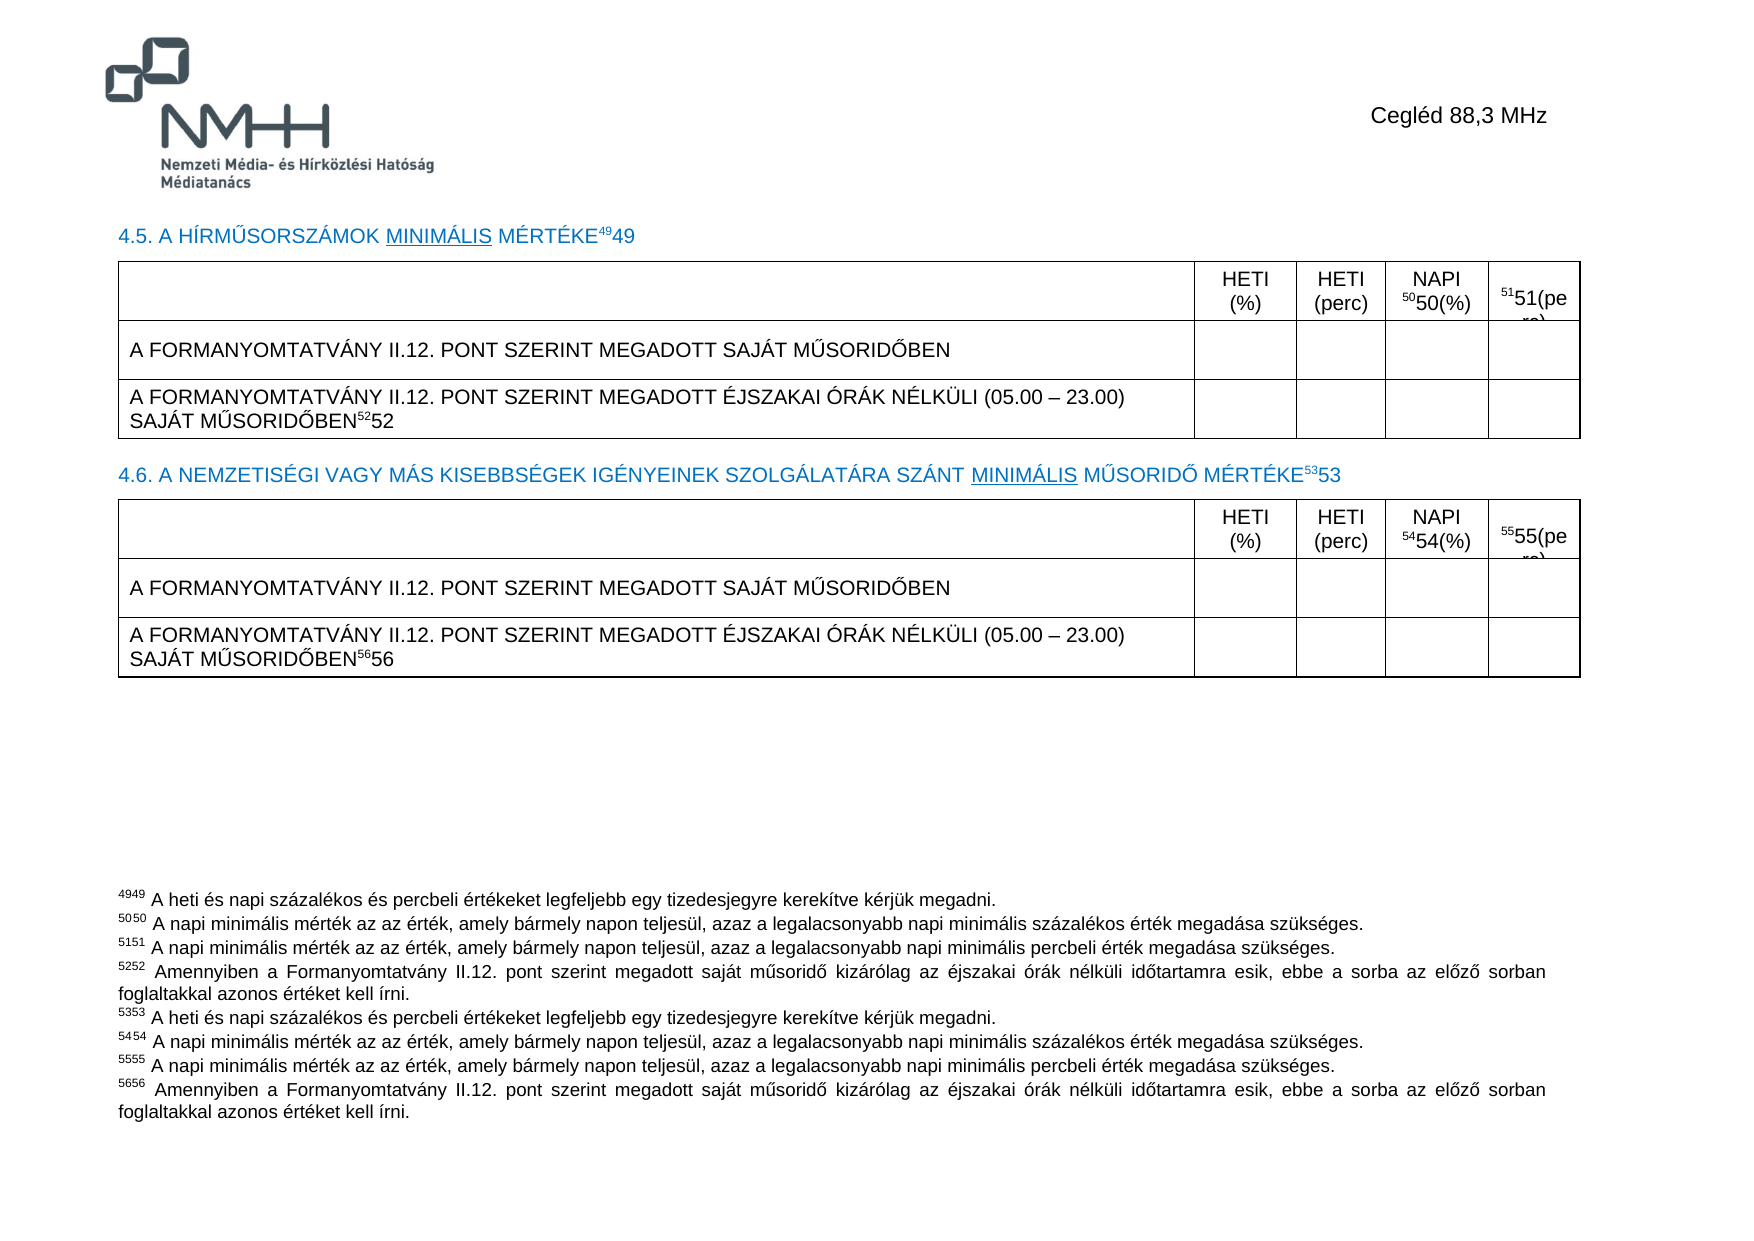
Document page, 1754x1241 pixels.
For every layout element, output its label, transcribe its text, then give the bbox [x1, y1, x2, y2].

table_cell A FORMANYOMTATVÁNY II.12. PONT SZERINT MEGADOTT ÉJSZAKAI ÓRÁK NÉLKÜLI (05.00 – 23.00) SAJÁT MŰSORIDŐBEN52 [119, 380, 1194, 438]
table_header NAPI 50(%) [1386, 262, 1488, 319]
table_cell [1195, 321, 1296, 379]
table_header [119, 500, 1194, 558]
table_header NAPI 51(perc) [1489, 262, 1579, 319]
table_header HETI (%) [1195, 262, 1296, 319]
table_cell A FORMANYOMTATVÁNY II.12. PONT SZERINT MEGADOTT SAJÁT MŰSORIDŐBEN [119, 321, 1194, 379]
text 4.5. A HÍRMŰSORSZÁMOK MINIMÁLIS MÉRTÉKE49 [118, 224, 1547, 248]
table_cell A FORMANYOMTATVÁNY II.12. PONT SZERINT MEGADOTT SAJÁT MŰSORIDŐBEN [119, 559, 1194, 617]
table_cell [1386, 380, 1488, 438]
picture [94, 28, 456, 202]
table_cell [1386, 321, 1488, 379]
table_cell [1386, 618, 1488, 676]
table_header NAPI 54(%) [1386, 500, 1488, 558]
table_cell [1386, 559, 1488, 617]
table_header HETI (%) [1195, 500, 1296, 558]
table_cell [1489, 321, 1579, 379]
table_cell [1297, 559, 1385, 617]
table_header HETI (perc) [1297, 262, 1385, 319]
table_cell [1489, 559, 1579, 617]
text 4.6. A NEMZETISÉGI VAGY MÁS KISEBBSÉGEK IGÉNYEINEK SZOLGÁLATÁRA SZÁNT MINIMÁLIS MŰSORIDŐ MÉRTÉKE53 [118, 463, 1547, 487]
table_cell [1489, 618, 1579, 676]
table_cell [1195, 618, 1296, 676]
table_cell [1195, 559, 1296, 617]
table_header NAPI 55(perc) [1489, 500, 1579, 558]
table_header [119, 262, 1194, 319]
table_header HETI (perc) [1297, 500, 1385, 558]
table_cell [1195, 380, 1296, 438]
table_cell [1297, 321, 1385, 379]
table_cell [1297, 618, 1385, 676]
table_cell A FORMANYOMTATVÁNY II.12. PONT SZERINT MEGADOTT ÉJSZAKAI ÓRÁK NÉLKÜLI (05.00 – 23.00) SAJÁT MŰSORIDŐBEN56 [119, 618, 1194, 676]
table_cell [1489, 380, 1579, 438]
table_cell [1297, 380, 1385, 438]
